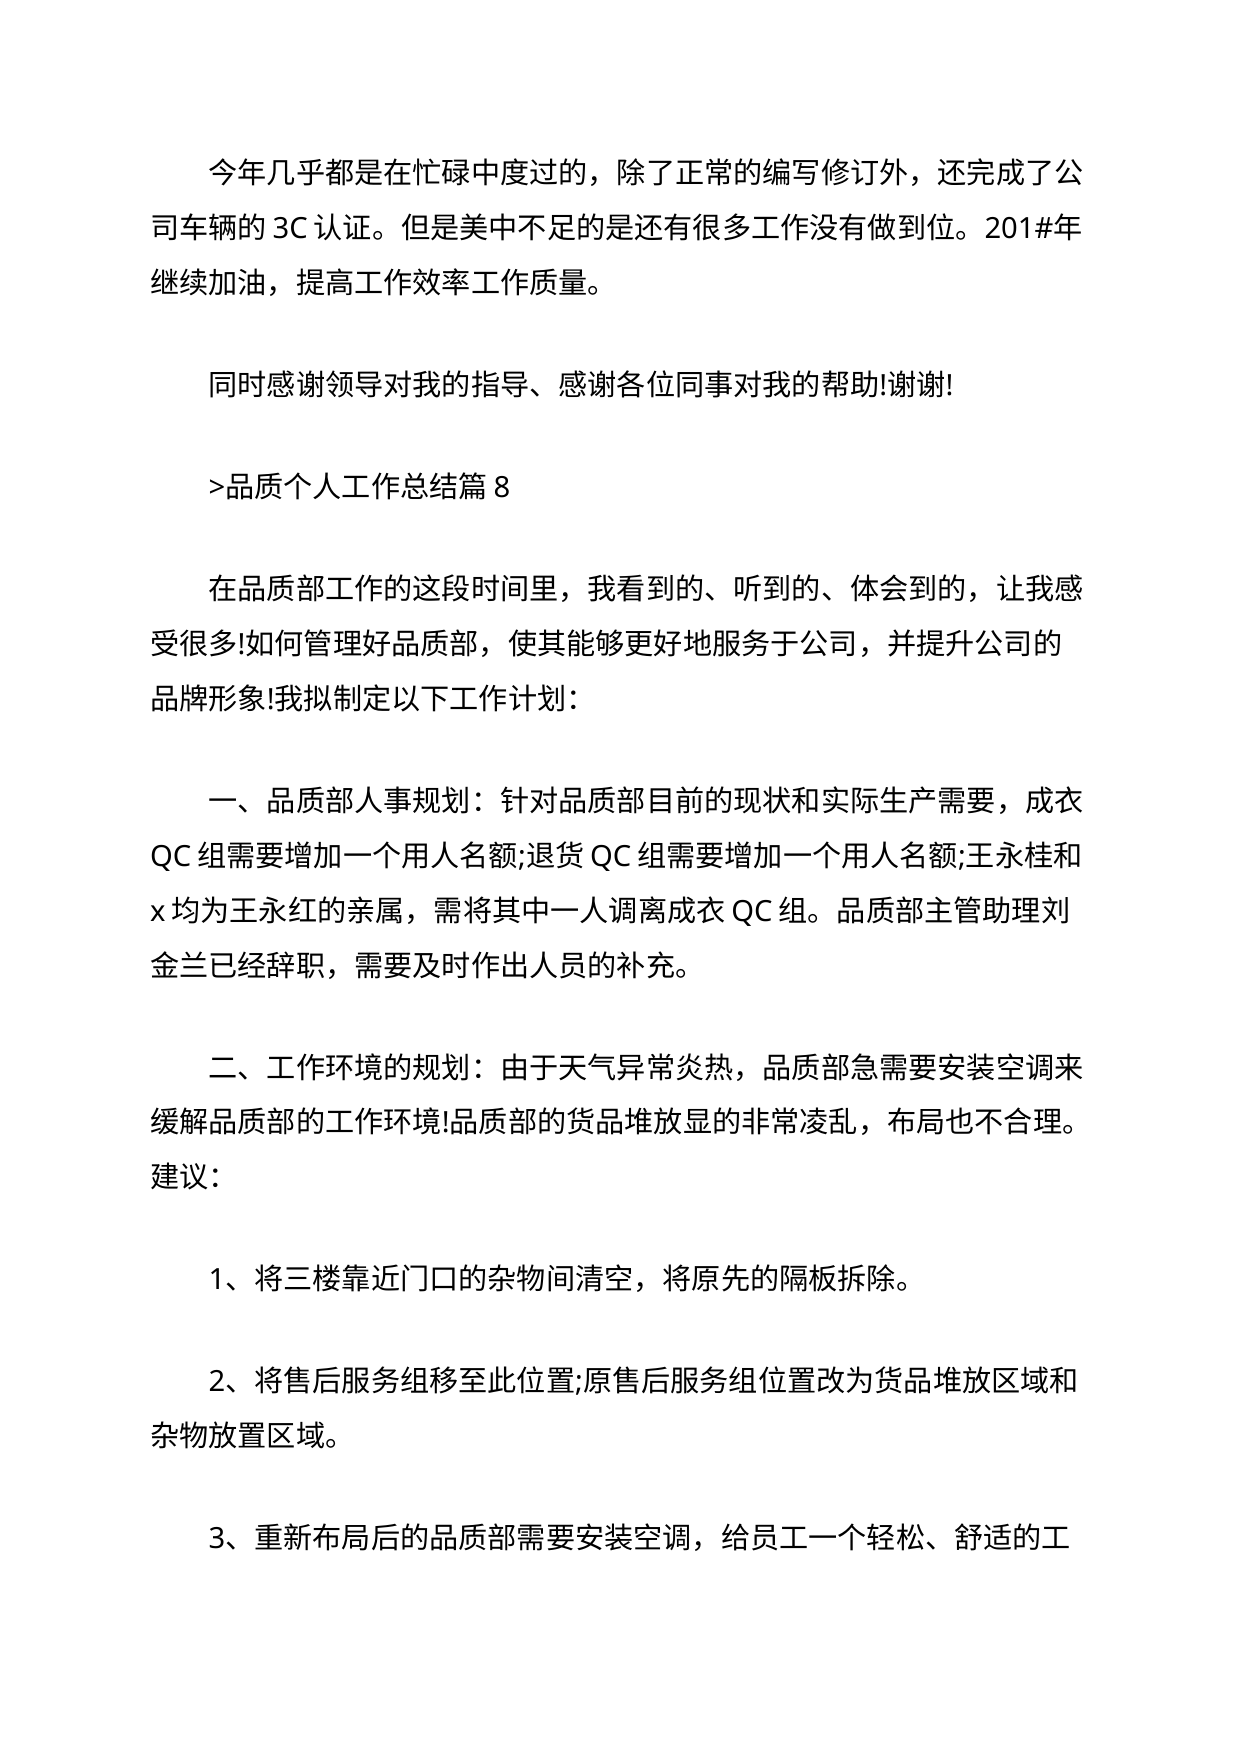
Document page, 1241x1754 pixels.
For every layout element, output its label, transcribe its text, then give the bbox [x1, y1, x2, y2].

text 在品质部工作的这段时间里，我看到的、听到的、体会到的，让我感受很多!如何管理好品质部，使其能够更好地服务于公司，并提升公司的品牌形象!我拟制定以下工作计划： [150, 566, 1090, 718]
text 二、工作环境的规划：由于天气异常炎热，品质部急需要安装空调来缓解品质部的工作环境!品质部的货品堆放显的非常凌乱，布局也不合理。建议： [150, 1044, 1090, 1196]
text >品质个人工作总结篇8 [150, 464, 1090, 506]
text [150, 1514, 1090, 1557]
text 1、将三楼靠近门口的杂物间清空，将原先的隔板拆除。 [150, 1256, 1090, 1298]
text 同时感谢领导对我的指导、感谢各位同事对我的帮助!谢谢! [150, 362, 1090, 404]
text 2、将售后服务组移至此位置;原售后服务组位置改为货品堆放区域和杂物放置区域。 [150, 1358, 1090, 1455]
text 今年几乎都是在忙碌中度过的，除了正常的编写修订外，还完成了公司车辆的3C认证。但是美中不足的是还有很多工作没有做到位。201#年继续加油，提高工作效率工作质量。 [150, 150, 1090, 302]
text 一、品质部人事规划：针对品质部目前的现状和实际生产需要，成衣QC组需要增加一个用人名额;退货QC组需要增加一个用人名额;王永桂和x均为王永红的亲属，需将其中一人调离成衣QC组。品质部主管助理刘金兰已经辞职，需要及时作出人员的补充。 [150, 777, 1090, 985]
